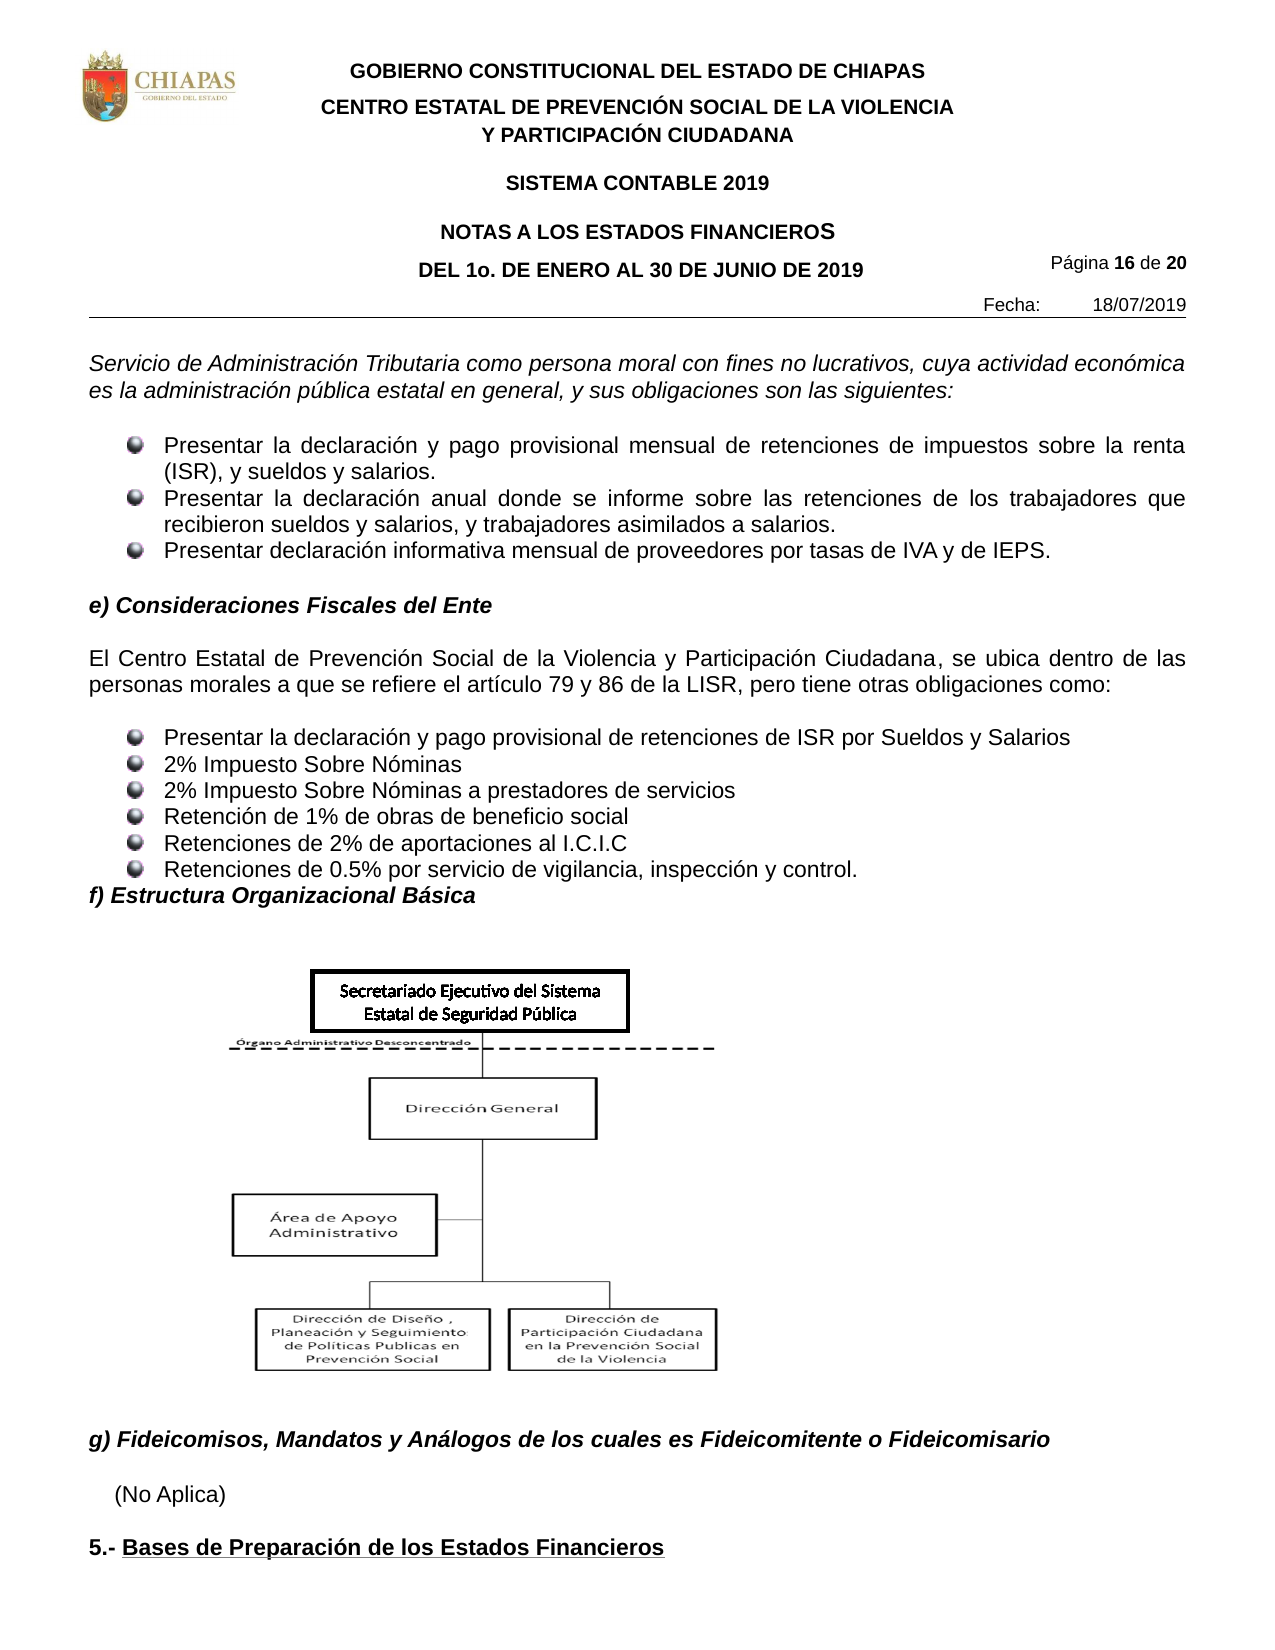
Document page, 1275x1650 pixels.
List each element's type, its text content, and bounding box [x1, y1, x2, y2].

list 2% Impuesto Sobre Nóminas [126, 751, 1186, 777]
picture [127, 489, 144, 506]
text (No Aplica) [89, 1481, 1186, 1508]
picture [127, 834, 144, 851]
list Presentar la declaración anual donde se informe sobre las retenciones de los trabajadores que recibieron sueldos y salarios, y trabajadores asimilados a salarios. [126, 484, 1186, 537]
picture [127, 781, 144, 799]
list Presentar la declaración y pago provisional de retenciones de ISR por Sueldos y Salarios [126, 724, 1186, 751]
picture [127, 755, 144, 772]
picture [75, 48, 239, 125]
picture [127, 808, 144, 825]
picture [127, 729, 144, 746]
picture [127, 436, 144, 454]
picture [127, 860, 144, 878]
list Retenciones de 0.5% por servicio de vigilancia, inspección y control. [126, 856, 1186, 882]
text g) Fideicomisos, Mandatos y Análogos de los cuales es Fideicomitente o Fideicomisario [89, 1426, 1186, 1452]
text El Centro Estatal de Prevención Social de la Violencia y Participación Ciudadana, se ubica dentro de las personas morales a que se refiere el artículo 79 y 86 de la LISR, pero tiene otras obligaciones como: [89, 645, 1186, 698]
list Retención de 1% de obras de beneficio social [126, 803, 1186, 829]
text e) Consideraciones Fiscales del Ente [89, 592, 1186, 619]
list 2% Impuesto Sobre Nóminas a prestadores de servicios [126, 777, 1186, 803]
text 5.- Bases de Preparación de los Estados Financieros [89, 1534, 1186, 1560]
list Presentar declaración informativa mensual de proveedores por tasas de IVA y de IEPS. [126, 537, 1186, 564]
picture [227, 1031, 719, 1371]
picture [127, 542, 144, 559]
list Retenciones de 2% de aportaciones al I.C.I.C [126, 829, 1186, 856]
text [89, 350, 1186, 403]
list Presentar la declaración y pago provisional mensual de retenciones de impuestos sobre la renta (ISR), y sueldos y salarios. [126, 432, 1186, 484]
text f) Estructura Organizacional Básica [89, 882, 1186, 909]
